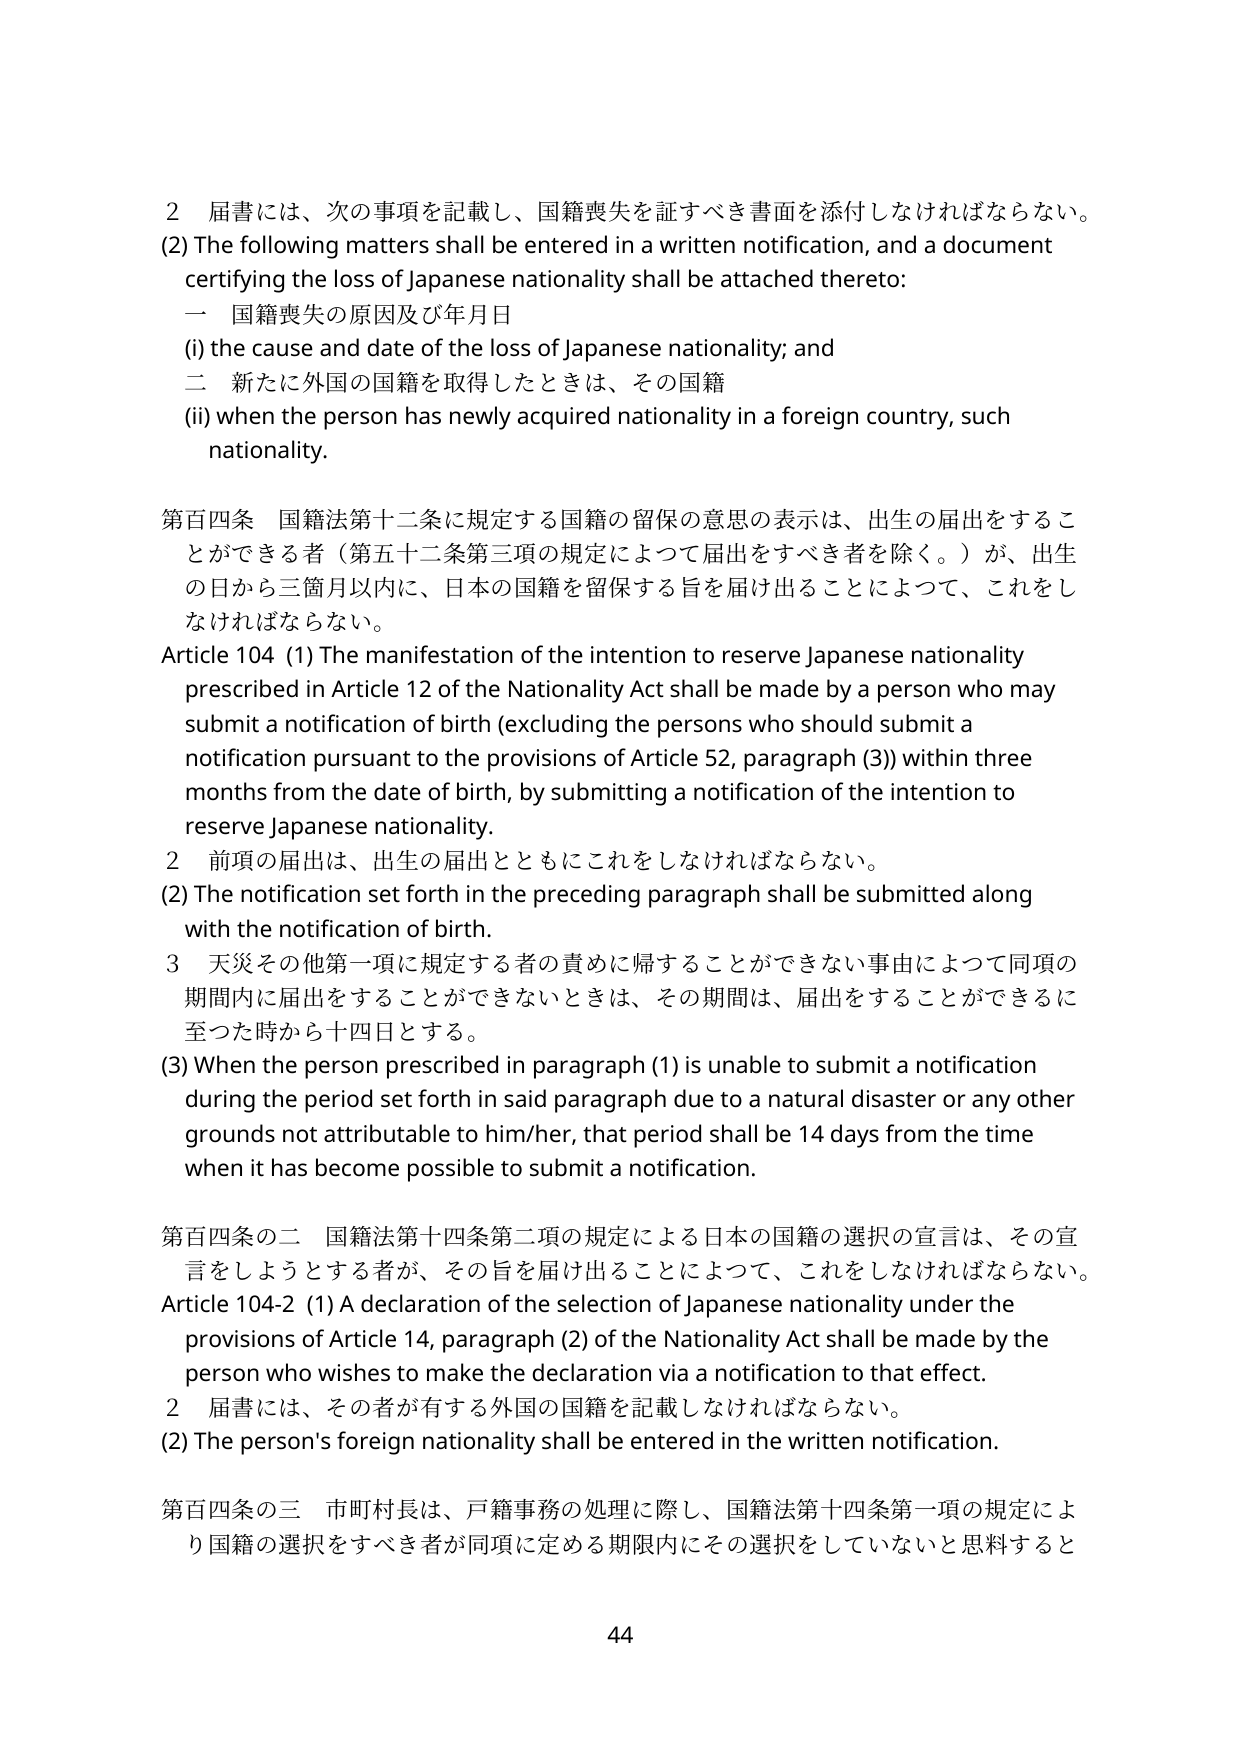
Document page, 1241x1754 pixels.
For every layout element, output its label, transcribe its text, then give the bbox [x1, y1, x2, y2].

text ２ 前項の届出は、出生の届出とともにこれをしなければならない。 [161, 843, 1079, 877]
text 第百四条の二 国籍法第十四条第二項の規定による日本の国籍の選択の宣言は、その宣言をしようとする者が、その旨を届け出ることによつて、これをしなければならない。 [161, 1219, 1079, 1287]
text (ii) when the person has newly acquired nationality in a foreign country, such nationality. [184, 399, 1079, 467]
text 一 国籍喪失の原因及び年月日 [184, 296, 1079, 330]
text 二 新たに外国の国籍を取得したときは、その国籍 [184, 364, 1079, 399]
text Article 104-2 (1) A declaration of the selection of Japanese nationality under the provisions of Article 14, paragraph (2) of the Nationality Act shall be made by the person who wishes to make the declaration via a notification to that effect. [161, 1287, 1079, 1389]
text 第百四条 国籍法第十二条に規定する国籍の留保の意思の表示は、出生の届出をすることができる者（第五十二条第三項の規定によつて届出をすべき者を除く。）が、出生の日から三箇月以内に、日本の国籍を留保する旨を届け出ることによつて、これをしなければならない。 [161, 501, 1079, 638]
text ２ 届書には、その者が有する外国の国籍を記載しなければならない。 [161, 1389, 1079, 1424]
text (i) the cause and date of the loss of Japanese nationality; and [184, 330, 1079, 364]
text (2) The notification set forth in the preceding paragraph shall be submitted along with the notification of birth. [161, 877, 1079, 945]
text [161, 1492, 1079, 1560]
text (2) The following matters shall be entered in a written notification, and a document certifying the loss of Japanese nationality shall be attached thereto: [161, 228, 1079, 296]
text (3) When the person prescribed in paragraph (1) is unable to submit a notification during the period set forth in said paragraph due to a natural disaster or any other grounds not attributable to him/her, that period shall be 14 days from the time when it has become possible to submit a notification. [161, 1048, 1079, 1184]
text Article 104 (1) The manifestation of the intention to reserve Japanese nationality prescribed in Article 12 of the Nationality Act shall be made by a person who may submit a notification of birth (excluding the persons who should submit a notification pursuant to the provisions of Article 52, paragraph (3)) within three months from the date of birth, by submitting a notification of the intention to reserve Japanese nationality. [161, 638, 1079, 843]
text (2) The person's foreign nationality shall be entered in the written notification. [161, 1424, 1079, 1458]
text ２ 届書には、次の事項を記載し、国籍喪失を証すべき書面を添付しなければならない。 [161, 194, 1079, 228]
text ３ 天災その他第一項に規定する者の責めに帰することができない事由によつて同項の期間内に届出をすることができないときは、その期間は、届出をすることができるに至つた時から十四日とする。 [161, 945, 1079, 1048]
